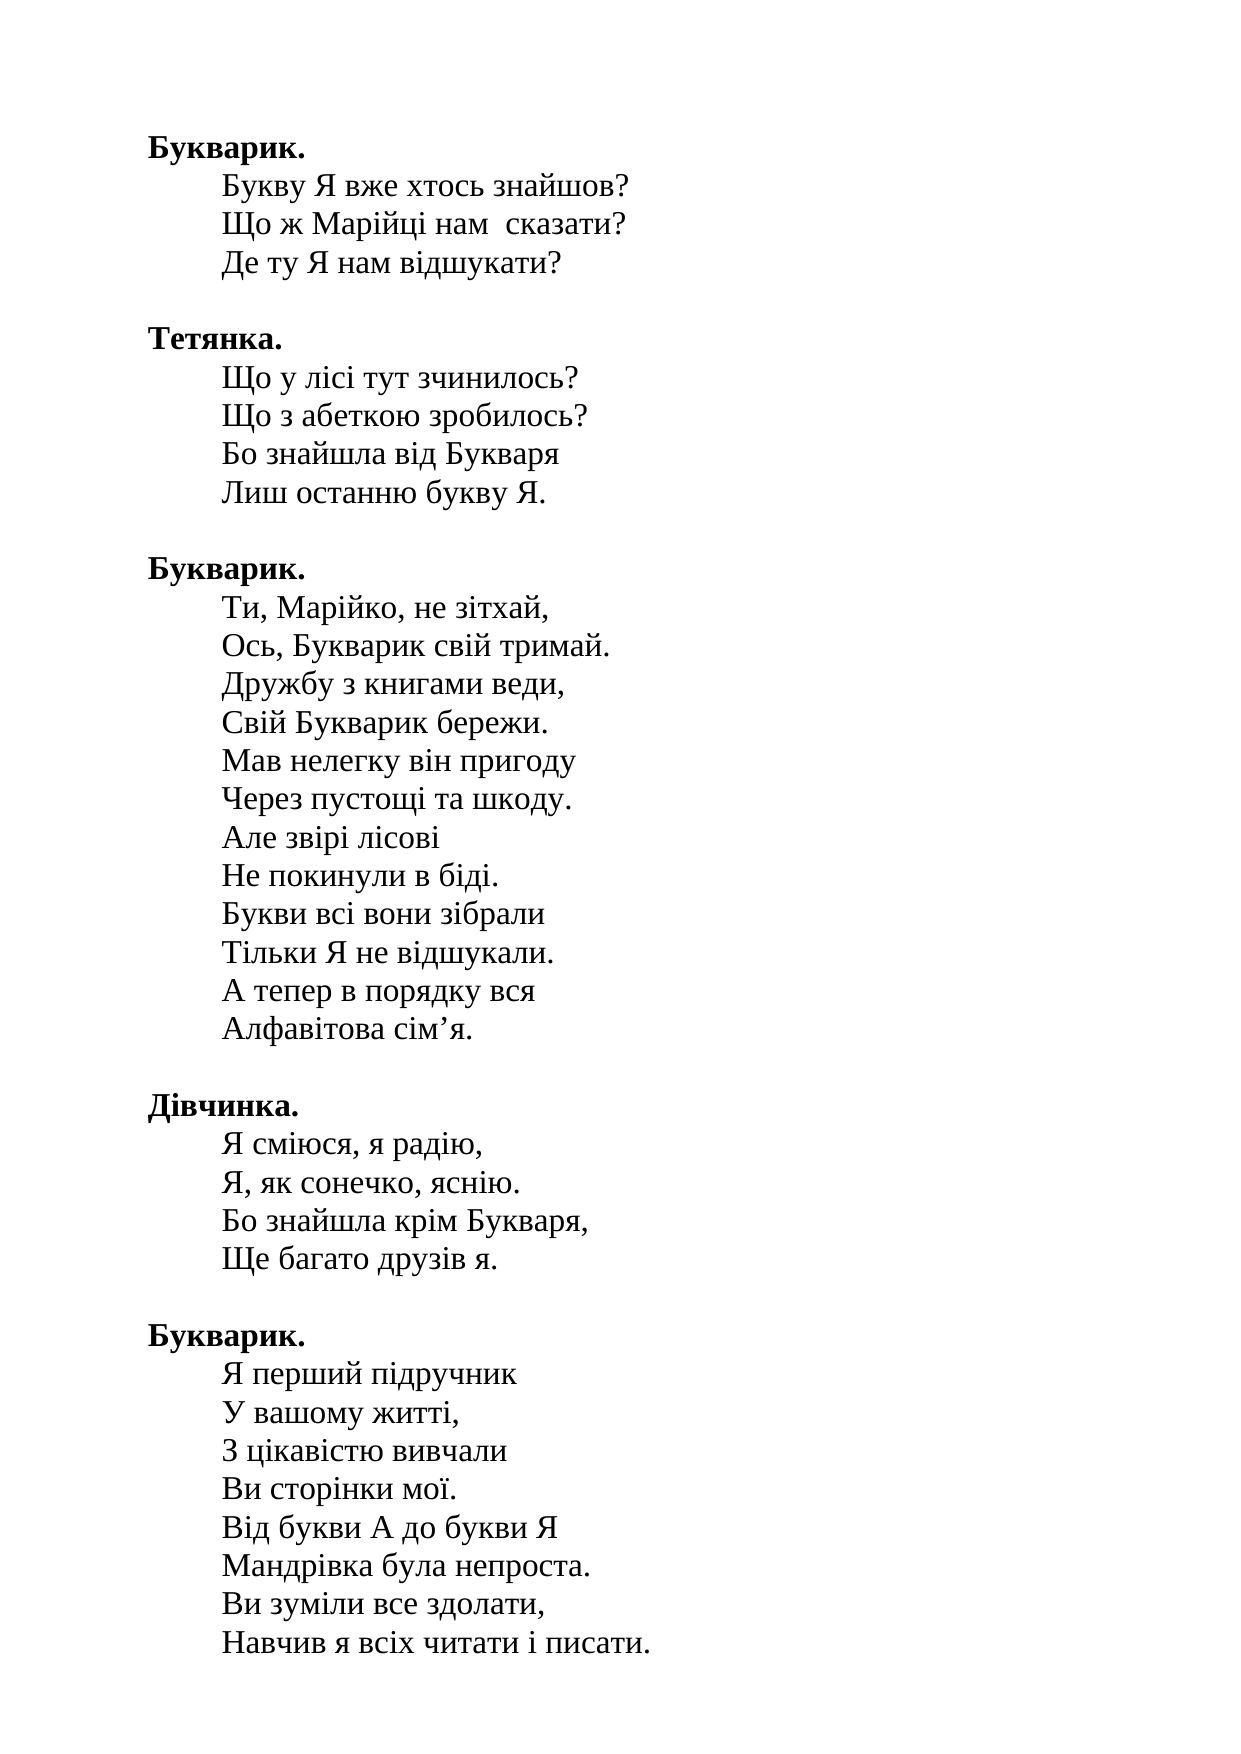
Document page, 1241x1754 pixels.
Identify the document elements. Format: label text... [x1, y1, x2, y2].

text Ви зуміли все здолати, [221, 1583, 1152, 1622]
text Тільки Я не відшукали. [221, 932, 1152, 970]
text Букварик. [148, 1315, 1152, 1353]
text Ви сторінки мої. [221, 1468, 1152, 1507]
text Лиш останню букву Я. [221, 472, 1152, 510]
text З цікавістю вивчали [221, 1430, 1152, 1468]
text У вашому житті, [221, 1392, 1152, 1430]
text Мандрівка була непроста. [221, 1545, 1152, 1583]
text Не покинули в біді. [221, 855, 1152, 893]
text Ще багато друзів я. [221, 1238, 1152, 1277]
text Букварик. [148, 548, 1152, 587]
text Що у лісі тут зчинилось? [221, 357, 1152, 395]
text Я, як сонечко, яснію. [221, 1162, 1152, 1200]
text Що з абеткою зробилось? [221, 395, 1152, 433]
text Букварик. [148, 127, 1152, 165]
text Бо знайшла від Букваря [221, 433, 1152, 472]
text Я сміюся, я радію, [221, 1123, 1152, 1162]
text Навчив я всіх читати і писати. [221, 1622, 1152, 1660]
text Тетянка. [148, 318, 1152, 357]
text Букви всі вони зібрали [221, 893, 1152, 932]
text Але звірі лісові [221, 817, 1152, 855]
text Де ту Я нам відшукати? [221, 242, 1152, 280]
text Дружбу з книгами веди, [221, 663, 1152, 702]
text А тепер в порядку вся [221, 970, 1152, 1008]
text Що ж Марійці нам сказати? [221, 203, 1152, 242]
text Свій Букварик бережи. [221, 702, 1152, 740]
text Алфавітова сім’я. [221, 1008, 1152, 1047]
text Ти, Марійко, не зітхай, [221, 587, 1152, 625]
text Ось, Букварик свій тримай. [221, 625, 1152, 663]
text Букву Я вже хтось знайшов? [221, 165, 1152, 203]
text Бо знайшла крім Букваря, [221, 1200, 1152, 1238]
text Дівчинка. [148, 1085, 1152, 1123]
text Через пустощі та шкоду. [221, 778, 1152, 817]
text Я перший підручник [221, 1353, 1152, 1392]
text Мав нелегку він пригоду [221, 740, 1152, 778]
text Від букви А до букви Я [221, 1507, 1152, 1545]
